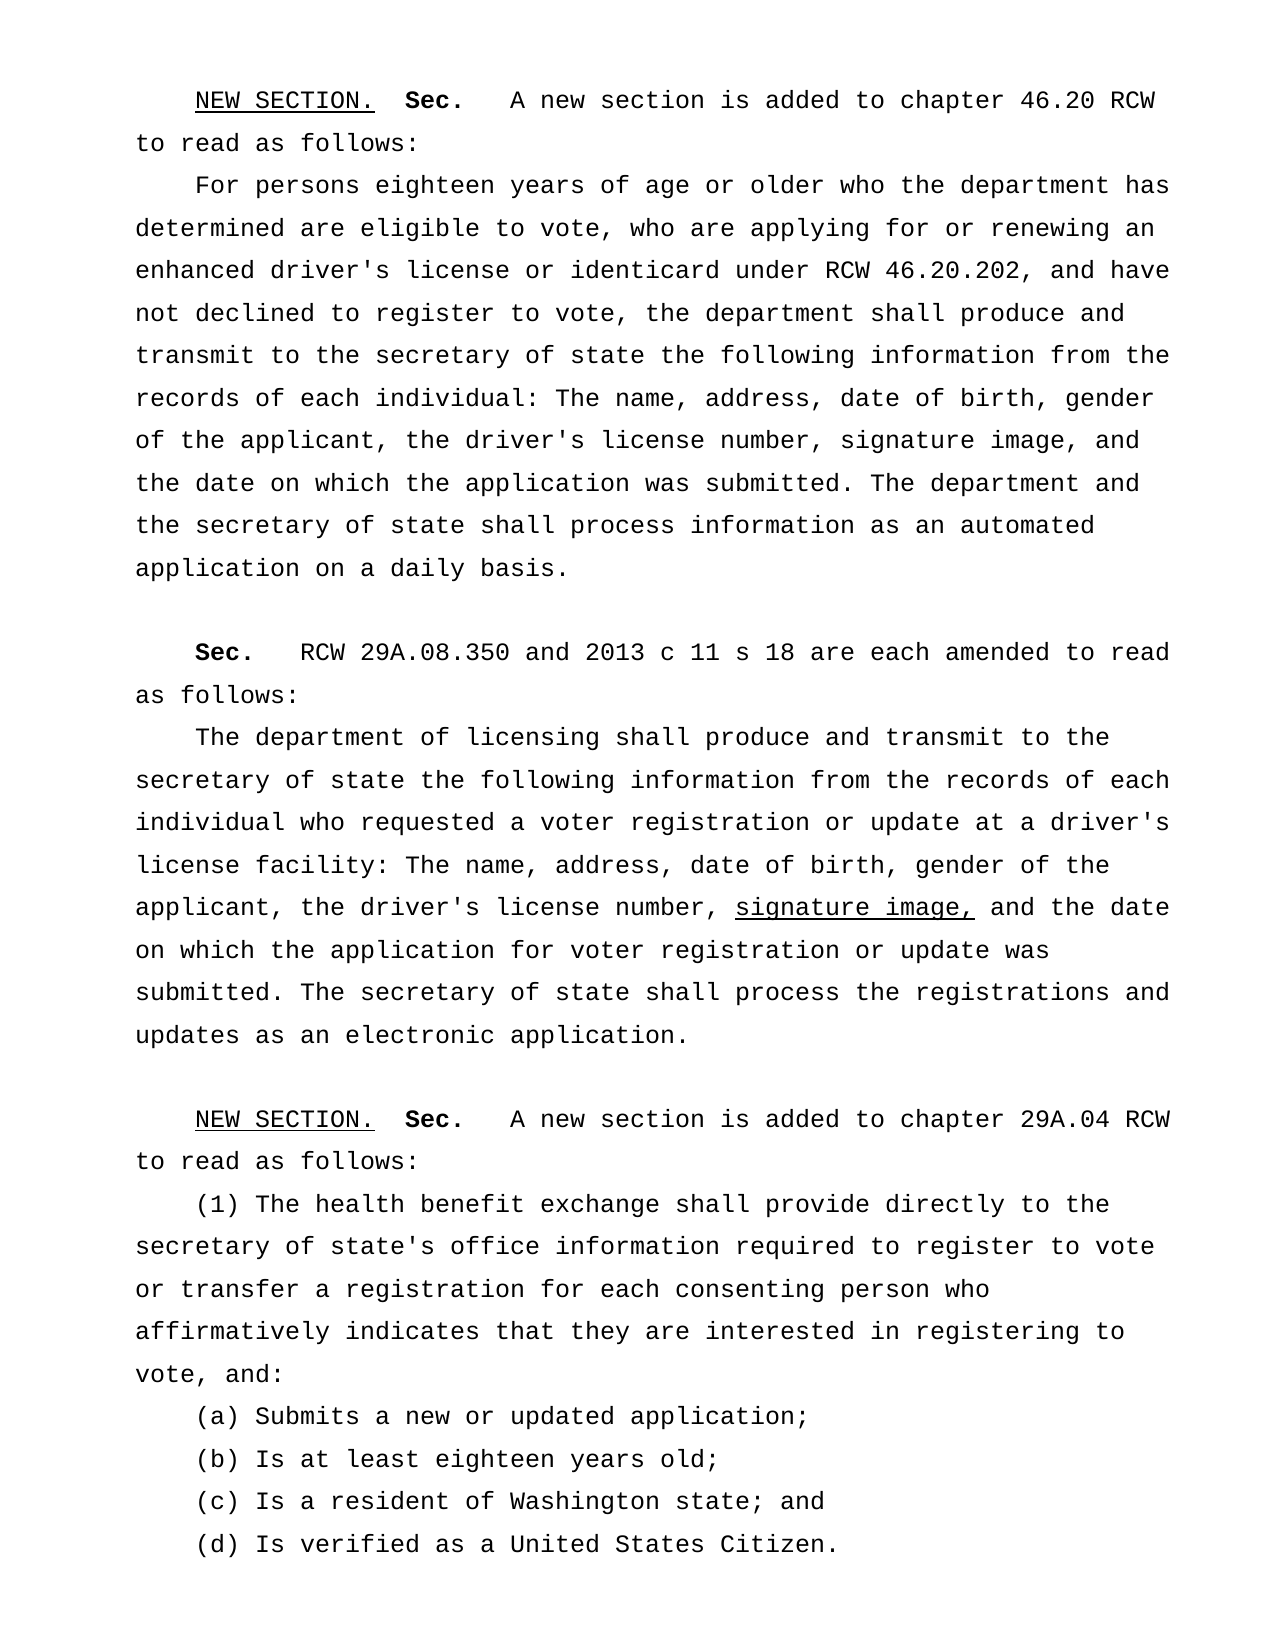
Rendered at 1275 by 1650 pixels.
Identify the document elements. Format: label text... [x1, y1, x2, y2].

text (1) The health benefit exchange shall provide directly to the secretary of state's office information required to register to vote or transfer a registration for each consenting person who affirmatively indicates that they are interested in registering to vote, and: [135, 1178, 1170, 1391]
text The department of licensing shall produce and transmit to the secretary of state the following information from the records of each individual who requested a voter registration or update at a driver's license facility: The name, address, date of birth, gender of the applicant, the driver's license number, signature image, and the date on which the application for voter registration or update was submitted. The secretary of state shall process the registrations and updates as an electronic application. [135, 712, 1170, 1052]
text (d) Is verified as a United States Citizen. [135, 1518, 1170, 1561]
text (b) Is at least eighteen years old; [135, 1433, 1170, 1476]
text Sec. RCW 29A.08.350 and 2013 c 11 s 18 are each amended to read as follows: [135, 627, 1170, 712]
text (c) Is a resident of Washington state; and [135, 1476, 1170, 1518]
text NEW SECTION. Sec. A new section is added to chapter 46.20 RCW to read as follows: [135, 75, 1170, 160]
text (a) Submits a new or updated application; [135, 1391, 1170, 1433]
text For persons eighteen years of age or older who the department has determined are eligible to vote, who are applying for or renewing an enhanced driver's license or identicard under RCW 46.20.202, and have not declined to register to vote, the department shall produce and transmit to the secretary of state the following information from the records of each individual: The name, address, date of birth, gender of the applicant, the driver's license number, signature image, and the date on which the application was submitted. The department and the secretary of state shall process information as an automated application on a daily basis. [135, 160, 1170, 585]
text NEW SECTION. Sec. A new section is added to chapter 29A.04 RCW to read as follows: [135, 1093, 1170, 1178]
